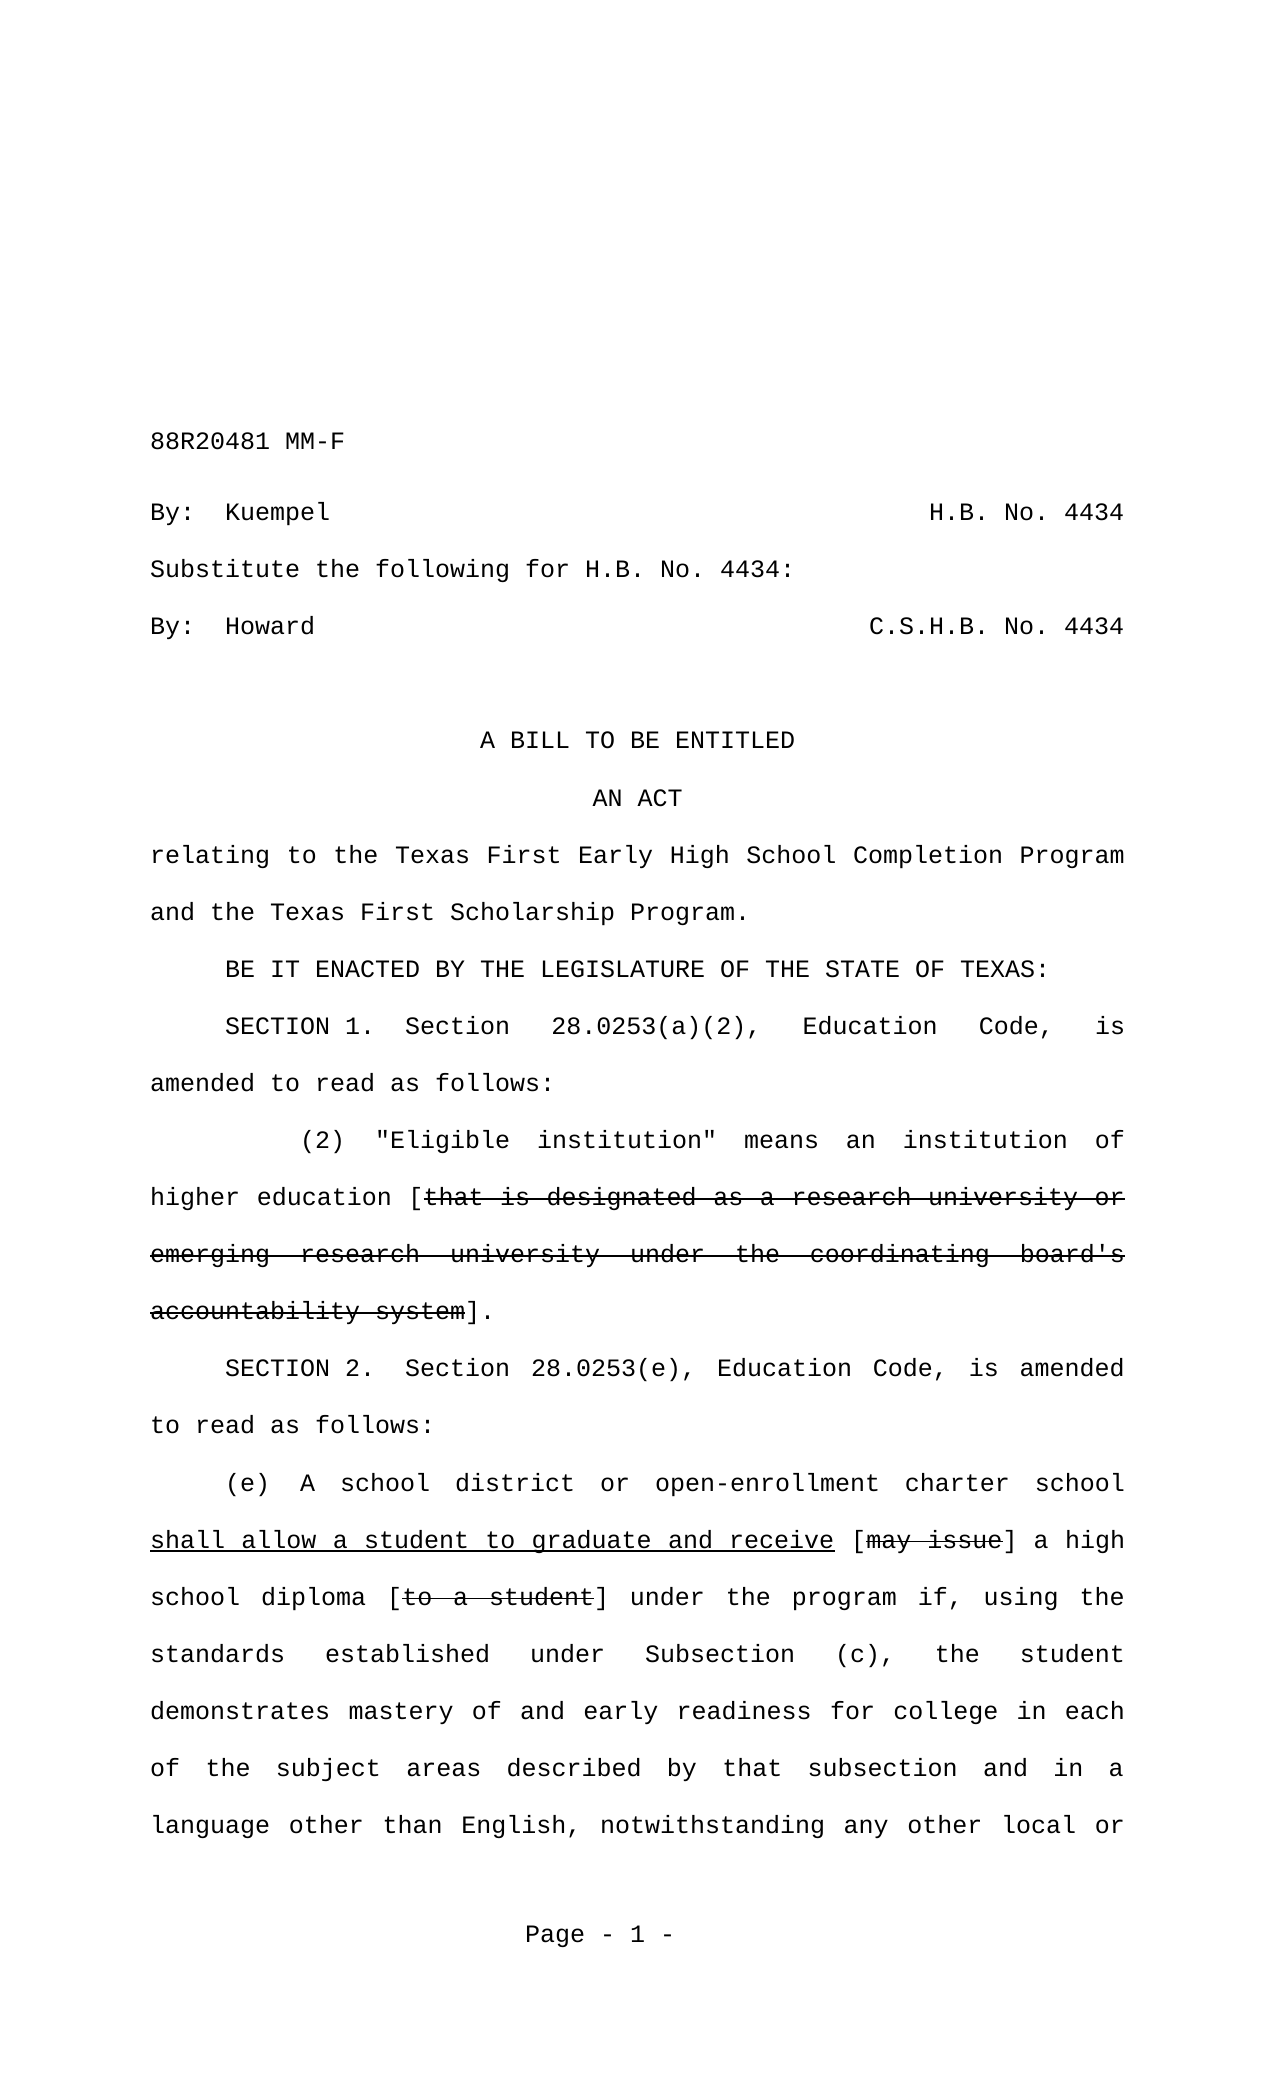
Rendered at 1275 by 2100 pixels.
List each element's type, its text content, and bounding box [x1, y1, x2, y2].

text By: Howard C.S.H.B. No. 4434 [150, 614, 1125, 642]
text relating to the Texas First Early High School Completion Program and the Texas First Scholarship Program. [150, 842, 1125, 928]
text BE IT ENACTED BY THE LEGISLATURE OF THE STATE OF TEXAS: [150, 956, 1125, 985]
text SECTION 2. Section 28.0253(e), Education Code, is amended to read as follows: [150, 1356, 1125, 1441]
text (2) "Eligible institution" means an institution of higher education [that is designated as a research university or emerging research university under the coordinating board's accountability system]. [150, 1127, 1125, 1255]
text (2) "Eligible institution" means an institution of higher education [that is designated as a research university or emerging research university under the coordinating board's accountability system]. [150, 1257, 1125, 1327]
text A BILL TO BE ENTITLED [150, 728, 1125, 756]
text Substitute the following for H.B. No. 4434: [150, 557, 1125, 585]
text 88R20481 MM-F [150, 428, 1125, 457]
text By: Kuempel H.B. No. 4434 [150, 499, 1125, 528]
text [150, 1470, 1125, 1841]
text SECTION 1. Section 28.0253(a)(2), Education Code, is amended to read as follows: [150, 1013, 1125, 1099]
text AN ACT [150, 785, 1125, 813]
